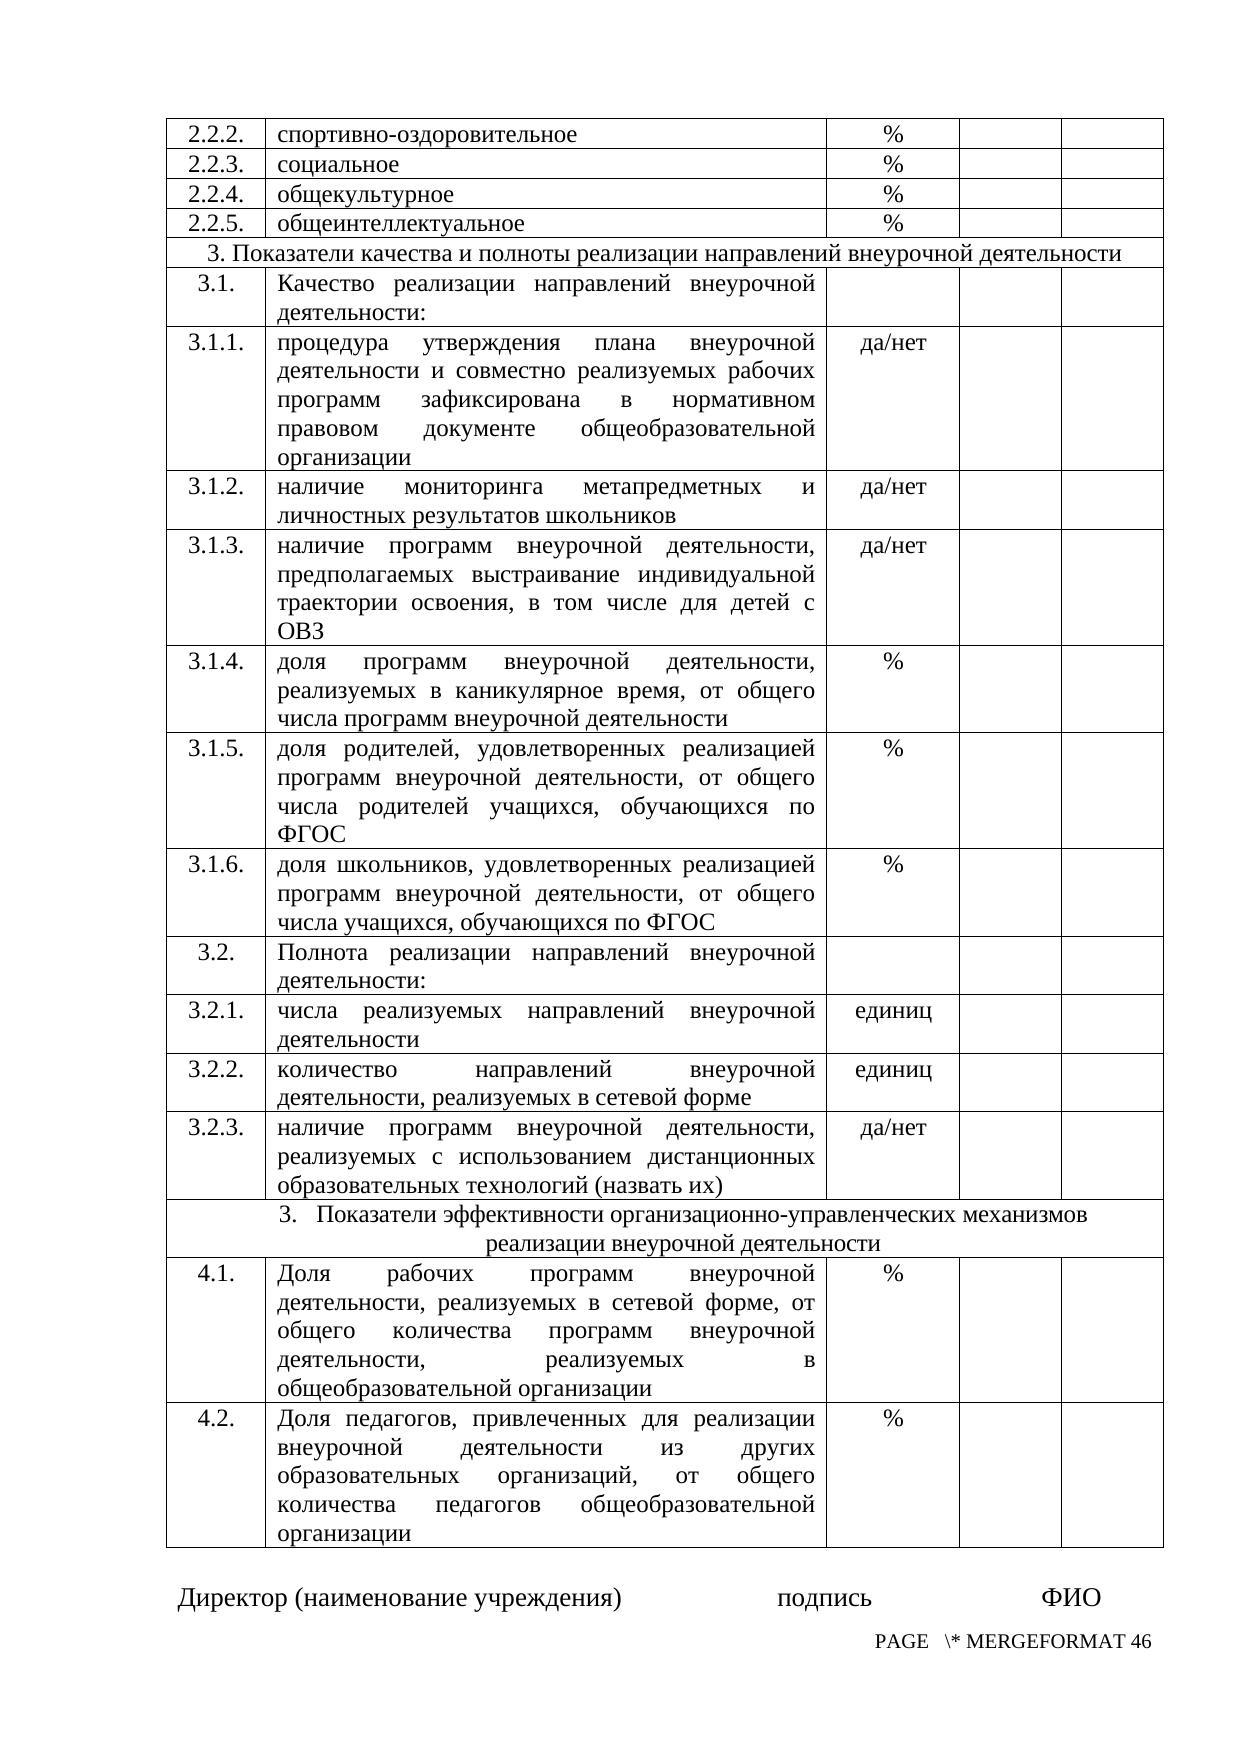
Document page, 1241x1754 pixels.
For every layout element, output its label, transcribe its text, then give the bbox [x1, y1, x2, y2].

table_cell 2.2.4. [167, 179, 265, 207]
table_cell да/нет [827, 1112, 959, 1198]
table_cell [960, 1054, 1061, 1111]
table_cell наличие программ внеурочной деятельности, реализуемых с использованием дистанционных образовательных технологий (назвать их) [266, 1112, 826, 1198]
table_cell социальное [266, 149, 826, 178]
table_cell [827, 268, 959, 326]
table_cell Полнота реализации направлений внеурочной деятельности: [266, 937, 826, 994]
table_cell доля школьников, удовлетворенных реализацией программ внеурочной деятельности, от общего числа учащихся, обучающихся по ФГОС [266, 849, 826, 936]
table_cell доля программ внеурочной деятельности, реализуемых в каникулярное время, от общего числа программ внеурочной деятельности [266, 646, 826, 732]
table_cell единиц [827, 1054, 959, 1111]
table_cell Доля рабочих программ внеурочной деятельности, реализуемых в сетевой форме, от общего количества программ внеурочной деятельности, реализуемых в общеобразовательной организации [266, 1258, 826, 1402]
table_cell 3.2.3. [167, 1112, 265, 1198]
table_cell Качество реализации направлений внеурочной деятельности: [266, 268, 826, 326]
table_cell % [827, 119, 959, 148]
table_cell [960, 646, 1061, 732]
table_cell 3.2.2. [167, 1054, 265, 1111]
table_cell [1062, 119, 1163, 148]
table_cell % [827, 1258, 959, 1402]
table_cell 3.1.3. [167, 530, 265, 645]
table_cell [960, 995, 1061, 1053]
table_cell % [827, 179, 959, 207]
table_cell [960, 733, 1061, 848]
table_cell % [827, 733, 959, 848]
table_cell [827, 937, 959, 994]
table_cell единиц [827, 995, 959, 1053]
table_cell % [827, 1403, 959, 1547]
table_cell 3.1.2. [167, 471, 265, 529]
table_cell Показатели эффективности организационно-управленческих механизмов реализации внеурочной деятельности [167, 1200, 1163, 1257]
table_cell [1062, 1054, 1163, 1111]
table_cell [960, 327, 1061, 470]
table_cell [1062, 646, 1163, 732]
table_cell % [827, 646, 959, 732]
table_cell [1062, 1258, 1163, 1402]
table_cell [1062, 179, 1163, 207]
table_cell 3.1.6. [167, 849, 265, 936]
table_cell [1062, 1112, 1163, 1198]
table_cell [1062, 209, 1163, 237]
table_cell % [827, 149, 959, 178]
table_cell [960, 149, 1061, 178]
table_cell да/нет [827, 530, 959, 645]
table_cell [960, 179, 1061, 207]
table_cell % [827, 209, 959, 237]
table_cell [1062, 849, 1163, 936]
table_cell [960, 1403, 1061, 1547]
table_cell Доля педагогов, привлеченных для реализации внеурочной деятельности из других образовательных организаций, от общего количества педагогов общеобразовательной организации [266, 1403, 826, 1547]
table_cell [960, 1258, 1061, 1402]
table_cell 3.1.4. [167, 646, 265, 732]
table_cell [1062, 471, 1163, 529]
table_cell [960, 119, 1061, 148]
table_cell [1062, 937, 1163, 994]
table_cell 2.2.3. [167, 149, 265, 178]
text Директор (наименование учреждения) подпись ФИО [177, 1581, 1152, 1612]
table_cell 4.1. [167, 1258, 265, 1402]
table_cell общекультурное [266, 179, 826, 207]
table_cell [960, 268, 1061, 326]
table_cell [960, 849, 1061, 936]
table_cell 3.1.5. [167, 733, 265, 848]
table_cell [1062, 733, 1163, 848]
table_cell [1062, 530, 1163, 645]
table_cell [960, 530, 1061, 645]
table_cell количество направлений внеурочной деятельности, реализуемых в сетевой форме [266, 1054, 826, 1111]
table_cell [1062, 327, 1163, 470]
table_cell [1062, 268, 1163, 326]
table_cell 2.2.2. [167, 119, 265, 148]
table_cell общеинтеллектуальное [266, 209, 826, 237]
table_cell [1062, 995, 1163, 1053]
table_cell 3.1. [167, 268, 265, 326]
table_cell [960, 1112, 1061, 1198]
table_cell 4.2. [167, 1403, 265, 1547]
table_cell 3.2.1. [167, 995, 265, 1053]
table_cell наличие программ внеурочной деятельности, предполагаемых выстраивание индивидуальной траектории освоения, в том числе для детей с ОВЗ [266, 530, 826, 645]
table_cell [960, 209, 1061, 237]
table_cell [960, 471, 1061, 529]
table_cell процедура утверждения плана внеурочной деятельности и совместно реализуемых рабочих программ зафиксирована в нормативном правовом документе общеобразовательной организации [266, 327, 826, 470]
table_cell 3.1.1. [167, 327, 265, 470]
table_cell 3. Показатели качества и полноты реализации направлений внеурочной деятельности [167, 238, 1163, 267]
table_cell доля родителей, удовлетворенных реализацией программ внеурочной деятельности, от общего числа родителей учащихся, обучающихся по ФГОС [266, 733, 826, 848]
table_cell [1062, 149, 1163, 178]
table_cell да/нет [827, 327, 959, 470]
table_cell да/нет [827, 471, 959, 529]
table_cell % [827, 849, 959, 936]
table_cell [960, 937, 1061, 994]
table_cell числа реализуемых направлений внеурочной деятельности [266, 995, 826, 1053]
table_cell спортивно-оздоровительное [266, 119, 826, 148]
table_cell наличие мониторинга метапредметных и личностных результатов школьников [266, 471, 826, 529]
table_cell 2.2.5. [167, 209, 265, 237]
table_cell 3.2. [167, 937, 265, 994]
table_cell [1062, 1403, 1163, 1547]
